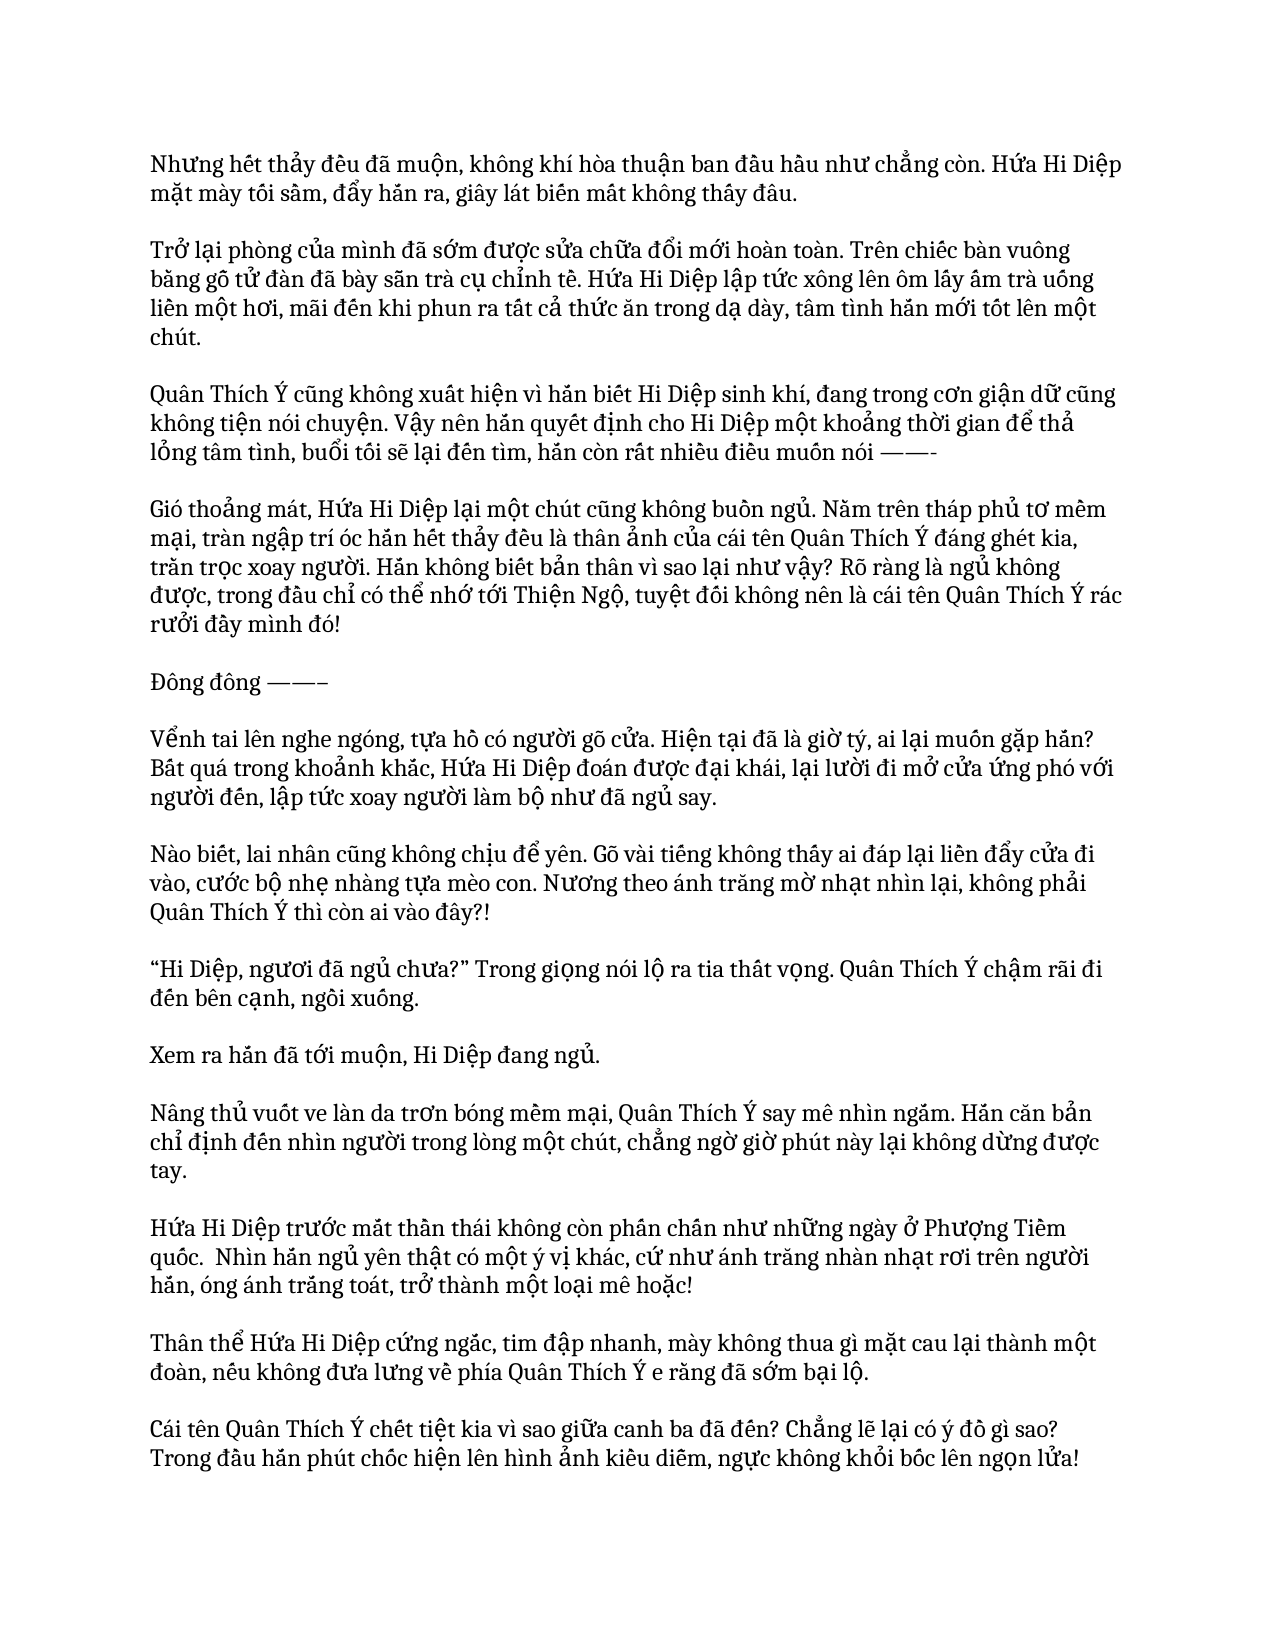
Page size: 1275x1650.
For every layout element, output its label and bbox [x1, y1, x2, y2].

text [150, 150, 1125, 1472]
